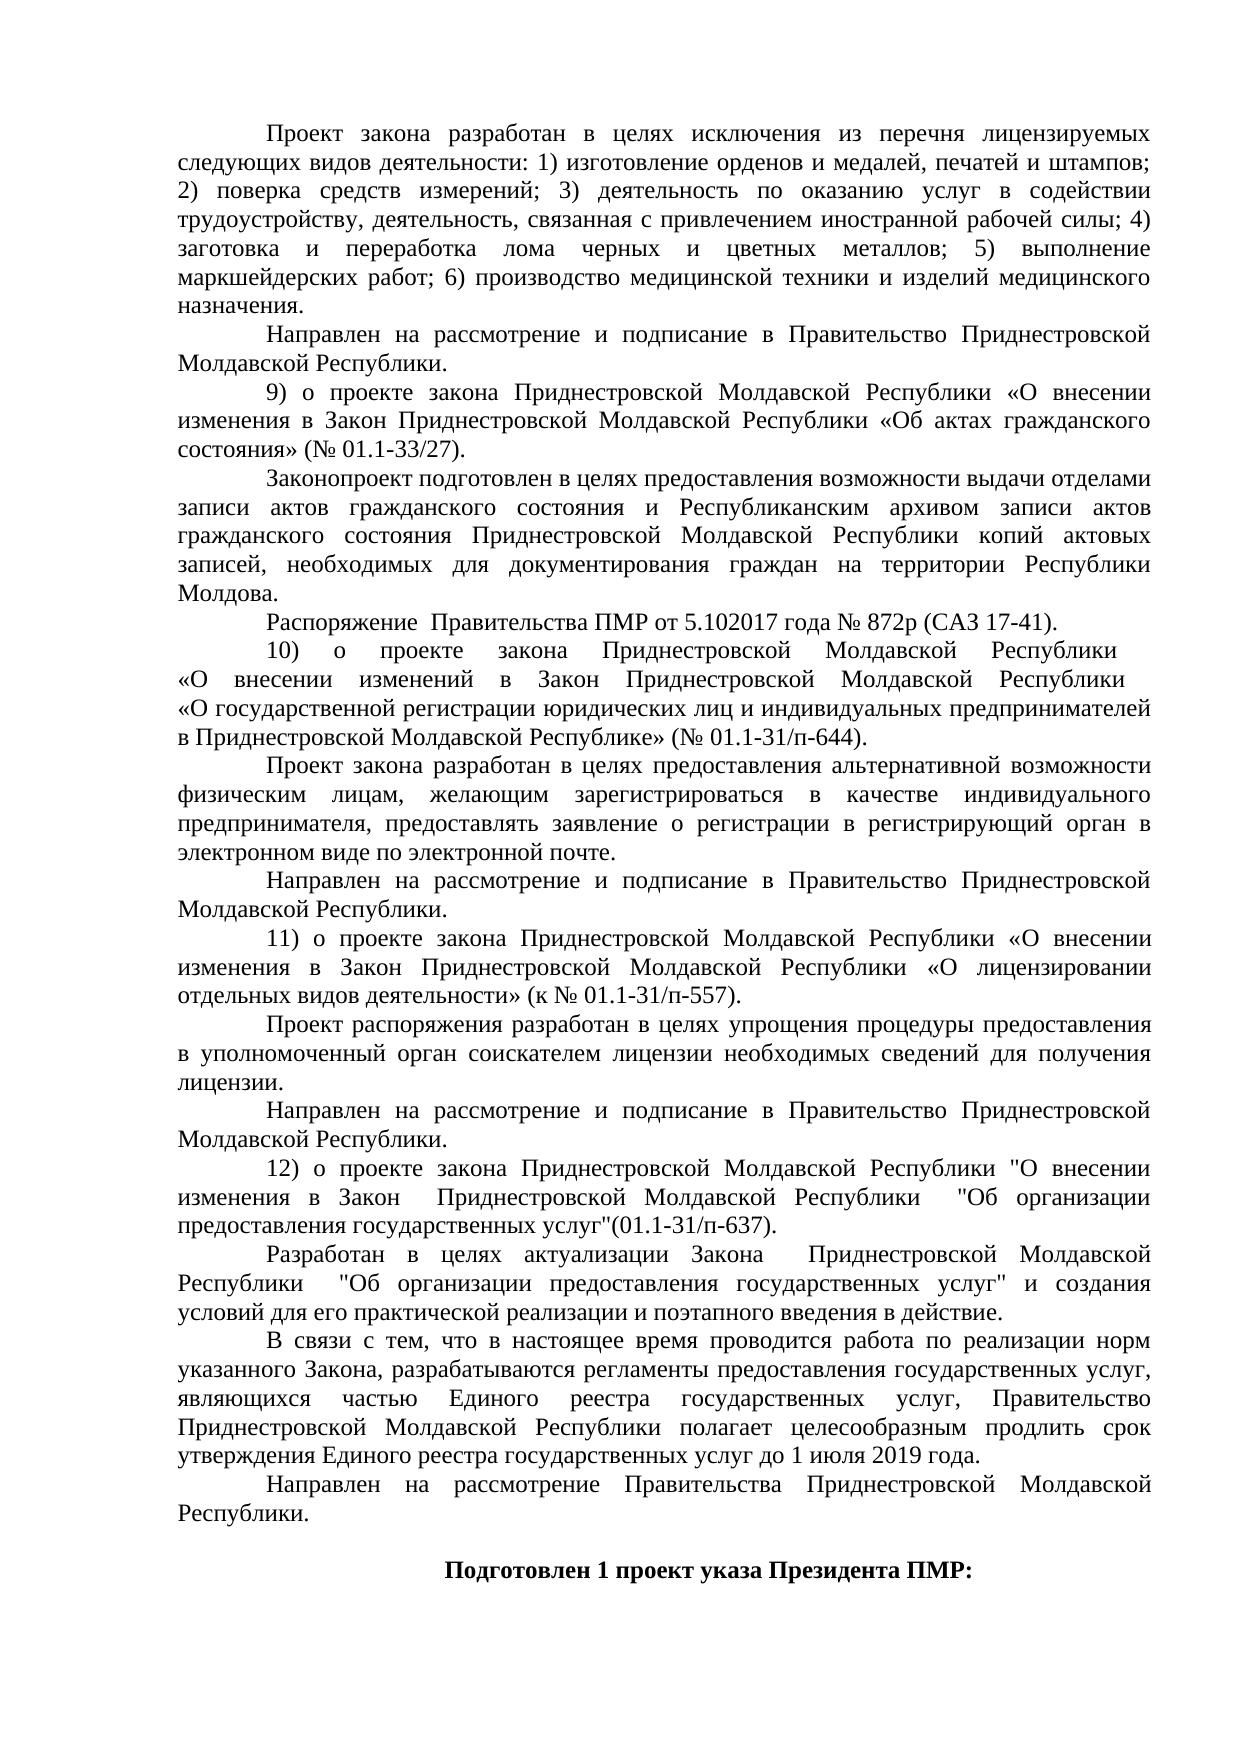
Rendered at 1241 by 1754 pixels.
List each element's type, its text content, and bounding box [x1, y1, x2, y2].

text Направлен на рассмотрение и подписание в Правительство Приднестровской Молдавской Республики. [177, 1096, 1152, 1153]
text 11) о проекте закона Приднестровской Молдавской Республики «О внесении изменения в Закон Приднестровской Молдавской Республики «О лицензировании отдельных видов деятельности» (к № 01.1-31/п-557). [177, 923, 1152, 1009]
text Распоряжение Правительства ПМР от 5.102017 года № 872р (САЗ 17-41). [177, 607, 1152, 636]
text Проект закона разработан в целях предоставления альтернативной возможности физическим лицам, желающим зарегистрироваться в качестве индивидуального предпринимателя, предоставлять заявление о регистрации в регистрирующий орган в электронном виде по электронной почте. [177, 751, 1152, 866]
text В связи с тем, что в настоящее время проводится работа по реализации норм указанного Закона, разрабатываются регламенты предоставления государственных услуг, являющихся частью Единого реестра государственных услуг, Правительство Приднестровской Молдавской Республики полагает целесообразным продлить срок утверждения Единого реестра государственных услуг до 1 июля 2019 года. [177, 1326, 1152, 1469]
text Законопроект подготовлен в целях предоставления возможности выдачи отделами записи актов гражданского состояния и Республиканским архивом записи актов гражданского состояния Приднестровской Молдавской Республики копий актовых записей, необходимых для документирования граждан на территории Республики Молдова. [177, 463, 1152, 607]
text 12) о проекте закона Приднестровской Молдавской Республики "О внесении изменения в Закон Приднестровской Молдавской Республики "Об организации предоставления государственных услуг"(01.1-31/п-637). [177, 1153, 1152, 1239]
text Проект закона разработан в целях исключения из перечня лицензируемых следующих видов деятельности: 1) изготовление орденов и медалей, печатей и штампов; 2) поверка средств измерений; 3) деятельность по оказанию услуг в содействии трудоустройству, деятельность, связанная с привлечением иностранной рабочей силы; 4) заготовка и переработка лома черных и цветных металлов; 5) выполнение маркшейдерских работ; 6) производство медицинской техники и изделий медицинского назначения. [177, 118, 1152, 319]
text Направлен на рассмотрение и подписание в Правительство Приднестровской Молдавской Республики. [177, 319, 1152, 377]
text Направлен на рассмотрение Правительства Приднестровской Молдавской Республики. [177, 1469, 1152, 1527]
text 10) о проекте закона Приднестровской Молдавской Республики «О внесении изменений в Закон Приднестровской Молдавской Республики «О государственной регистрации юридических лиц и индивидуальных предпринимателей в Приднестровской Молдавской Республике» (№ 01.1-31/п-644). [177, 636, 1152, 751]
text Подготовлен 1 проект указа Президента ПМР: [177, 1556, 1152, 1584]
text Проект распоряжения разработан в целях упрощения процедуры предоставления в уполномоченный орган соискателем лицензии необходимых сведений для получения лицензии. [177, 1009, 1152, 1096]
text Разработан в целях актуализации Закона Приднестровской Молдавской Республики "Об организации предоставления государственных услуг" и создания условий для его практической реализации и поэтапного введения в действие. [177, 1239, 1152, 1326]
text 9) о проекте закона Приднестровской Молдавской Республики «О внесении изменения в Закон Приднестровской Молдавской Республики «Об актах гражданского состояния» (№ 01.1-33/27). [177, 377, 1152, 463]
text Направлен на рассмотрение и подписание в Правительство Приднестровской Молдавской Республики. [177, 866, 1152, 923]
